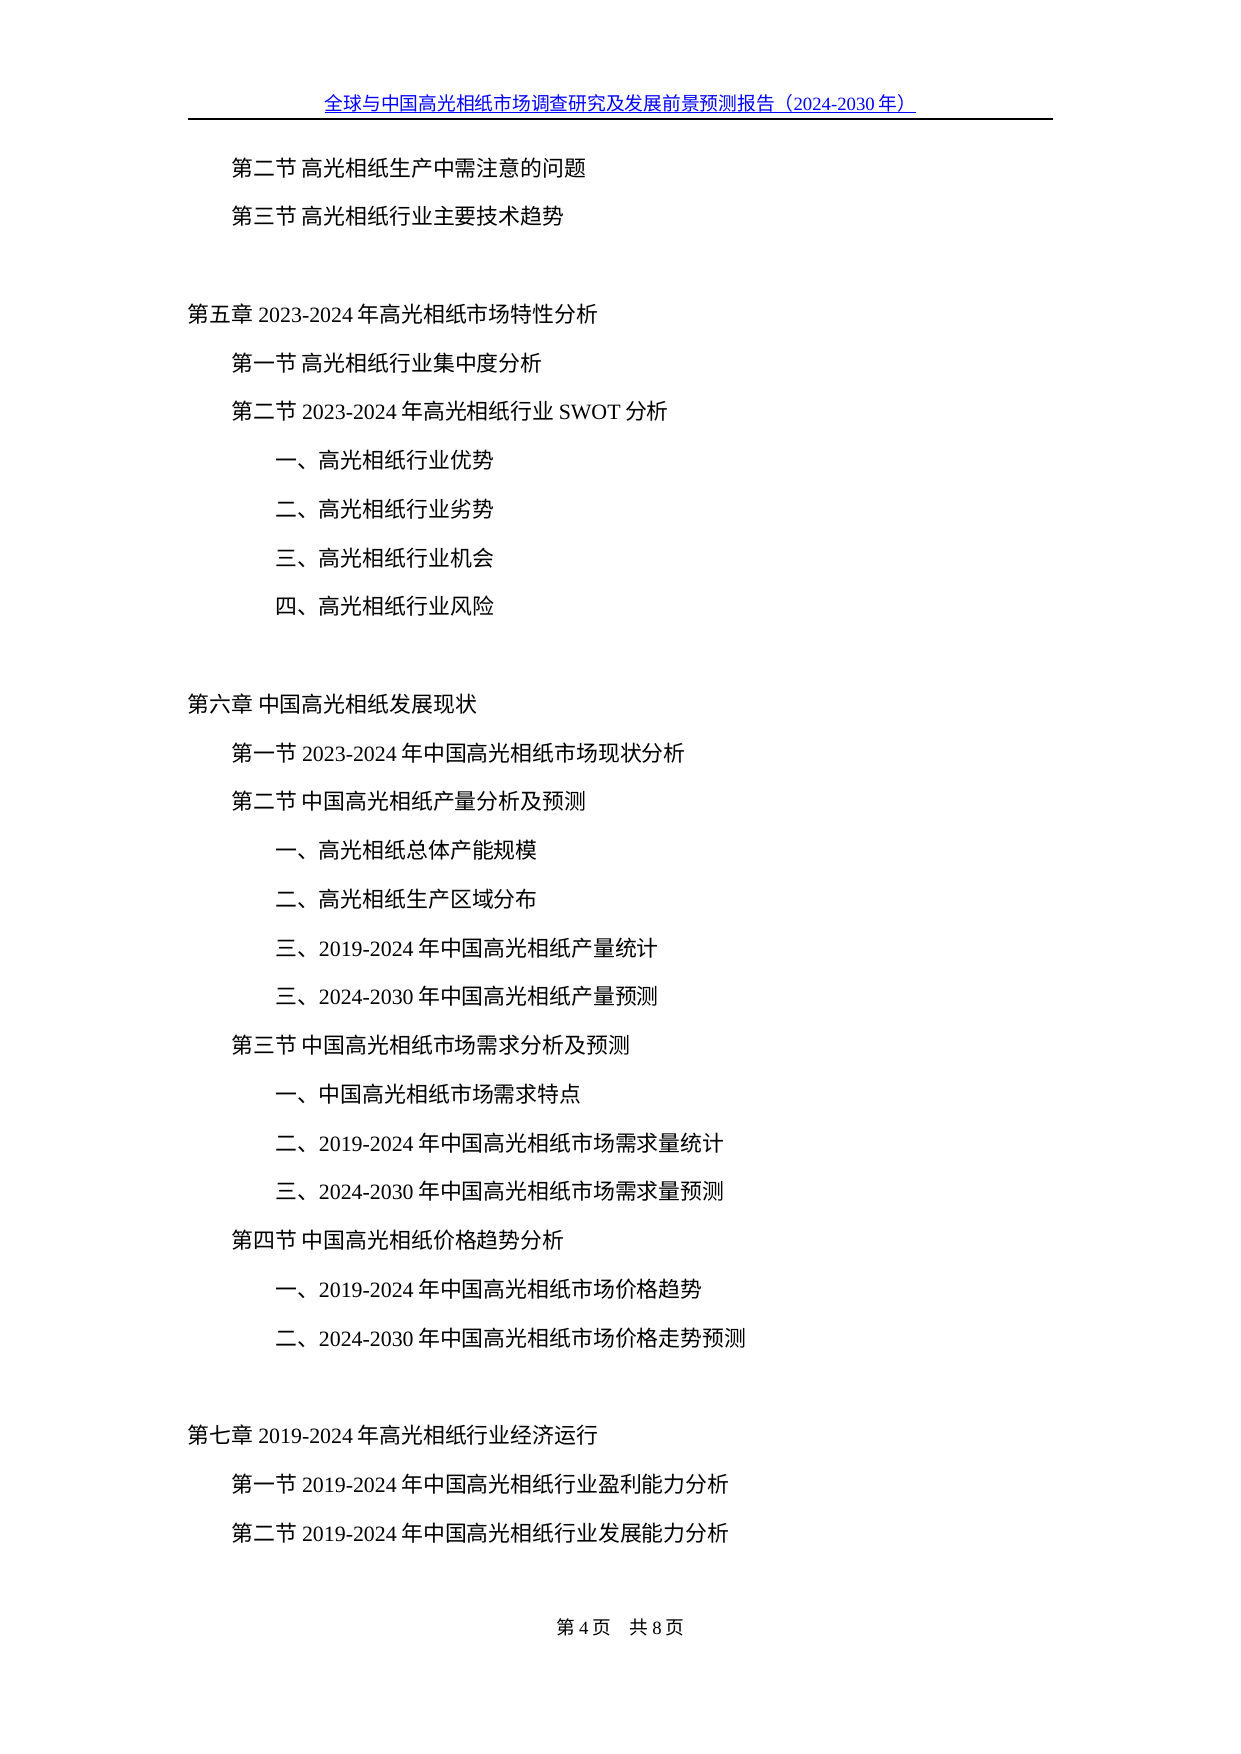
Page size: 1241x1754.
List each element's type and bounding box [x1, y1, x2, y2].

text [187, 150, 1053, 1548]
